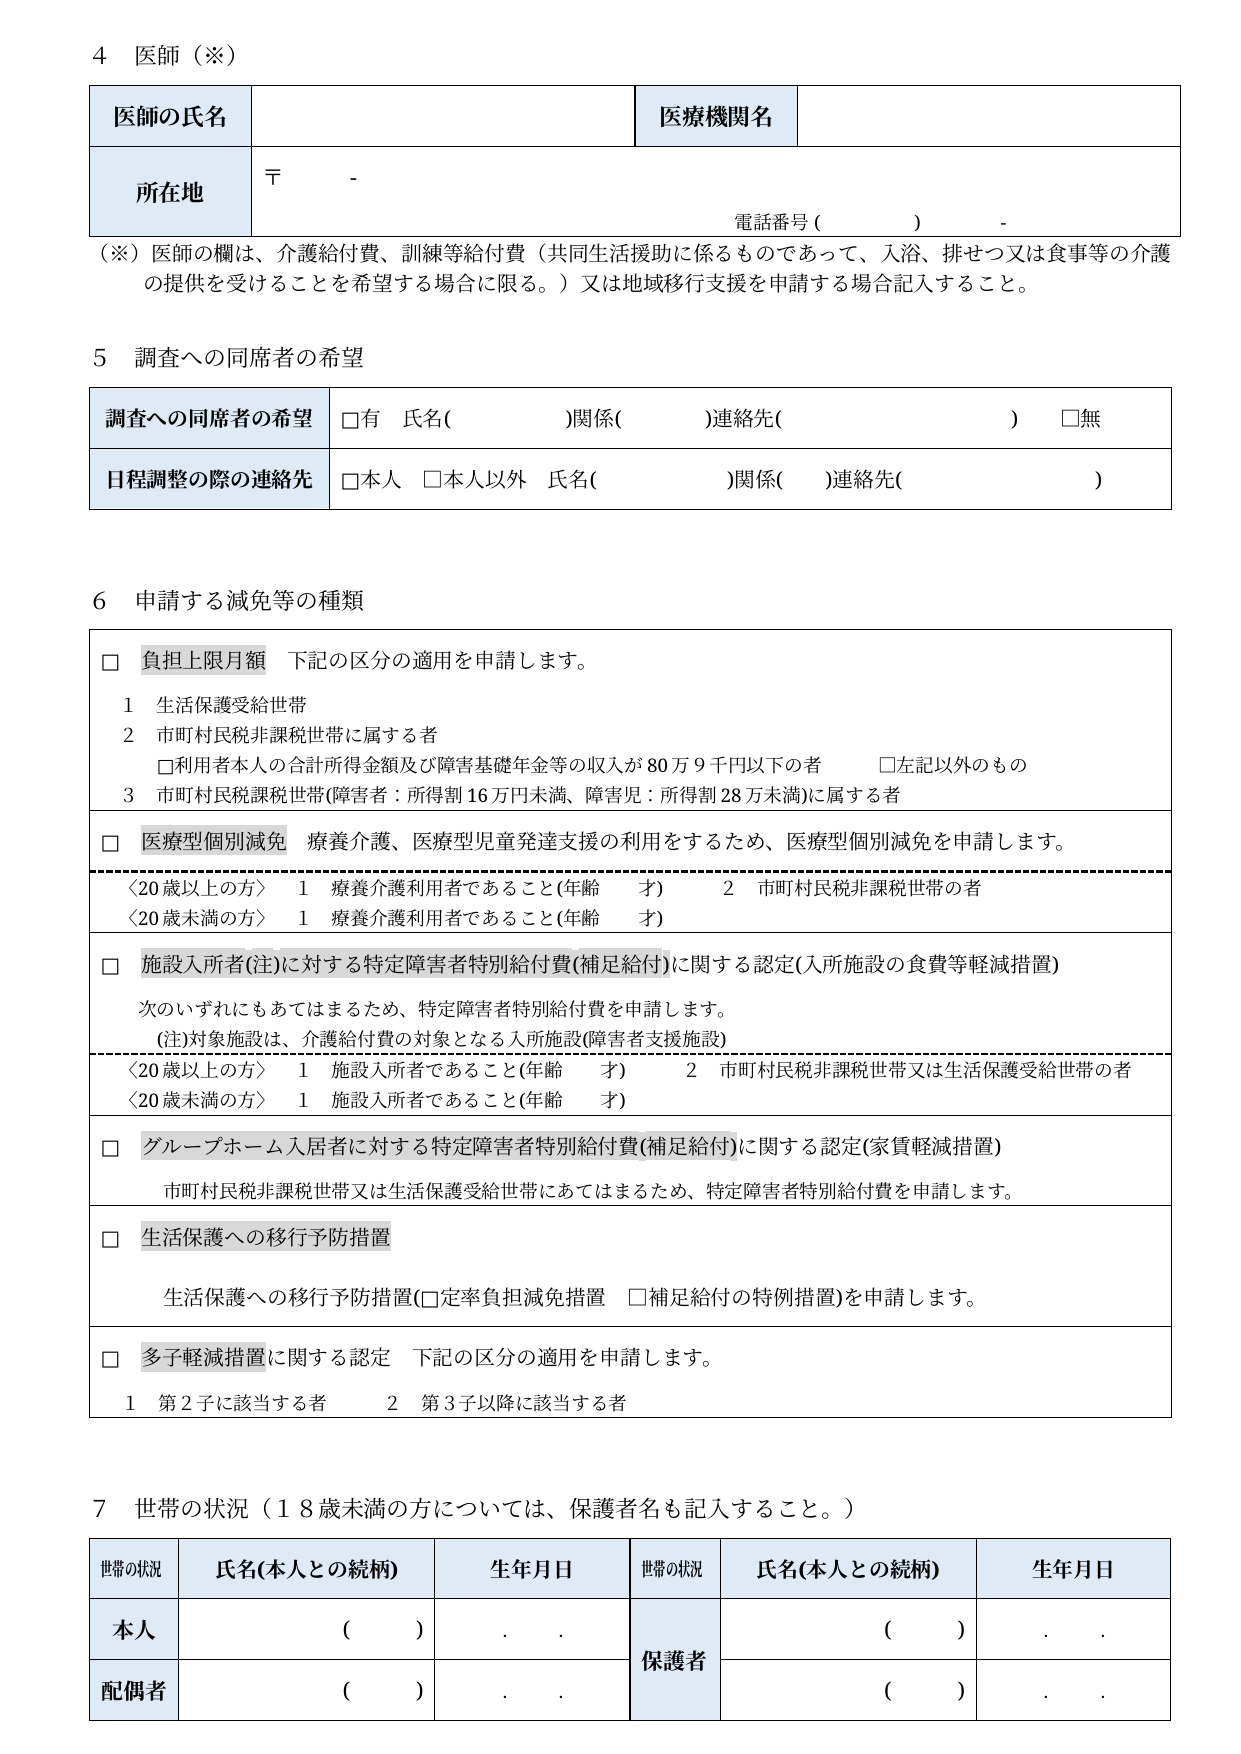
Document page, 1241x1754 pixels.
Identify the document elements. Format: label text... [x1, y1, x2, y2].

table_cell ． ． [435, 1599, 629, 1659]
table_header □ 負担上限月額 下記の区分の適用を申請します。 １ 生活保護受給世帯 ２ 市町村民税非課税世帯に属する者 □利用者本人の合計所得金額及び障害基礎年金等の収入が80万９千円以下の者 □左記以外のもの ３ 市町村民税課税世帯(障害者：所得割16万円未満、障害児：所得割28万未満)に属する者 [90, 630, 1171, 809]
table_cell □ グループホーム入居者に対する特定障害者特別給付費(補足給付)に関する認定(家賃軽減措置) 市町村民税非課税世帯又は生活保護受給世帯にあてはまるため、特定障害者特別給付費を申請します。 [90, 1116, 1171, 1205]
table_header □有 氏名( )関係( )連絡先( ) □無 [330, 388, 1171, 448]
table_cell 日程調整の際の連絡先 [90, 449, 329, 508]
text ７ 世帯の状況（１８歳未満の方については、保護者名も記入すること。） [89, 1478, 1181, 1537]
text ４ 医師（※） [89, 25, 1181, 85]
table_cell 〈20歳以上の方〉 １ 施設入所者であること(年齢 才) ２ 市町村民税非課税世帯又は生活保護受給世帯の者 〈20歳未満の方〉 １ 施設入所者であること(年齢 才) [90, 1053, 1171, 1115]
table_header 世帯の状況 [90, 1539, 178, 1598]
table_header 医師の氏名 [90, 86, 251, 146]
text の提供を受けることを希望する場合に限る。）又は地域移行支援を申請する場合記入すること。 [132, 267, 1181, 297]
table_cell ( ) [721, 1599, 976, 1659]
table_header 氏名(本人との続柄) [179, 1539, 434, 1598]
table_cell □ 多子軽減措置に関する認定 下記の区分の適用を申請します。 １ 第２子に該当する者 ２ 第３子以降に該当する者 [90, 1327, 1171, 1417]
table_header 生年月日 [977, 1539, 1170, 1598]
table_cell ． ． [977, 1660, 1170, 1720]
table_cell 本人 [90, 1599, 178, 1659]
table_cell □本人 □本人以外 氏名( )関係( )連絡先( ) [330, 449, 1171, 508]
table_header 調査への同席者の希望 [90, 388, 329, 448]
table_cell □ 医療型個別減免 療養介護、医療型児童発達支援の利用をするため、医療型個別減免を申請します。 [90, 811, 1171, 870]
text （※）医師の欄は、介護給付費、訓練等給付費（共同生活援助に係るものであって、入浴、排せつ又は食事等の介護 [89, 237, 1181, 267]
table_cell □ 施設入所者(注)に対する特定障害者特別給付費(補足給付)に関する認定(入所施設の食費等軽減措置) 次のいずれにもあてはまるため、特定障害者特別給付費を申請します。 (注)対象施設は、介護給付費の対象となる入所施設(障害者支援施設) [90, 933, 1171, 1053]
table_cell 所在地 [90, 147, 251, 236]
table_cell ( ) [179, 1660, 434, 1720]
table_header 世帯の状況 [631, 1539, 720, 1598]
text ６ 申請する減免等の種類 [89, 569, 1181, 629]
table_header [798, 86, 1180, 146]
table_cell ( ) [721, 1660, 976, 1720]
table_cell ( ) [179, 1599, 434, 1659]
table_header [252, 86, 634, 146]
table_cell 〈20歳以上の方〉 １ 療養介護利用者であること(年齢 才) ２ 市町村民税非課税世帯の者 〈20歳未満の方〉 １ 療養介護利用者であること(年齢 才) [90, 870, 1171, 932]
table_header 氏名(本人との続柄) [721, 1539, 976, 1598]
table_cell ． ． [977, 1599, 1170, 1659]
table_header 医療機関名 [636, 86, 797, 146]
table_header 生年月日 [435, 1539, 629, 1598]
text ５ 調査への同席者の希望 [89, 327, 1181, 387]
table_cell 配偶者 [90, 1660, 178, 1720]
table_cell 保護者 [631, 1599, 720, 1720]
table_cell ． ． [435, 1660, 629, 1720]
table_cell □ 生活保護への移行予防措置 生活保護への移行予防措置(□定率負担減免措置 □補足給付の特例措置)を申請します。 [90, 1206, 1171, 1326]
table_cell 〒 - 電話番号 ( ) - [252, 147, 1180, 236]
